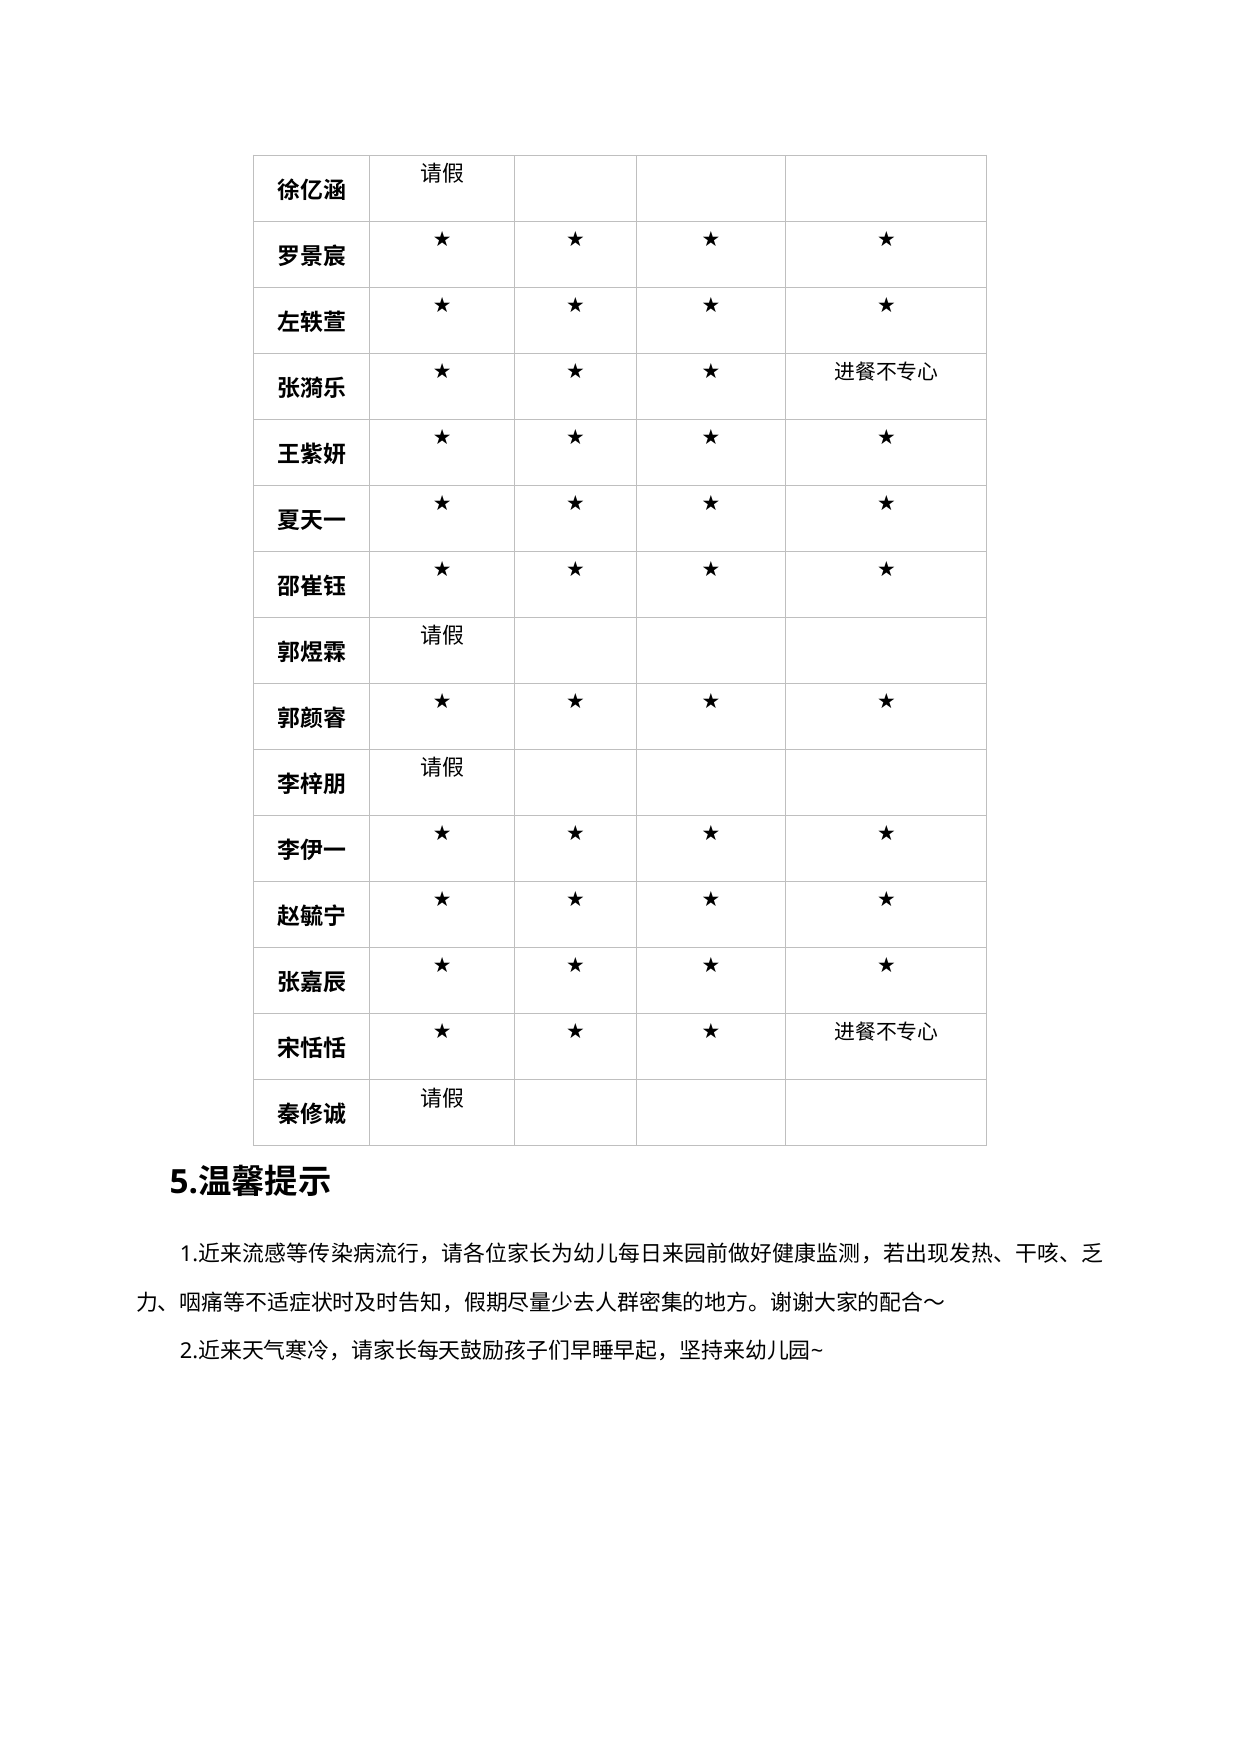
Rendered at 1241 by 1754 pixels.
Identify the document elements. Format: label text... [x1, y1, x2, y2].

table_cell ★ [370, 420, 514, 485]
table_cell ★ [370, 882, 514, 947]
table_cell ★ [637, 486, 785, 551]
table_cell ★ [370, 684, 514, 749]
table_cell ★ [786, 816, 986, 881]
table_cell [637, 156, 785, 221]
table_cell [637, 750, 785, 815]
table_cell ★ [370, 816, 514, 881]
table_cell ★ [515, 486, 636, 551]
table_cell ★ [786, 684, 986, 749]
table_cell ★ [515, 354, 636, 419]
table_cell [637, 1080, 785, 1145]
table_cell ★ [370, 1014, 514, 1079]
table_cell ★ [370, 552, 514, 617]
table_cell 请假 [370, 1080, 514, 1145]
table_cell ★ [786, 486, 986, 551]
table_cell ★ [786, 552, 986, 617]
table_cell ★ [786, 948, 986, 1013]
table_cell ★ [515, 420, 636, 485]
table_cell 请假 [370, 156, 514, 221]
table_cell 赵毓宁 [254, 882, 369, 947]
table_cell ★ [515, 288, 636, 353]
table_cell 秦修诚 [254, 1080, 369, 1145]
table_cell 邵崔钰 [254, 552, 369, 617]
table_cell ★ [637, 420, 785, 485]
table_cell [786, 618, 986, 683]
table_cell ★ [370, 222, 514, 287]
table_cell 张嘉辰 [254, 948, 369, 1013]
table_cell 进餐不专心 [786, 354, 986, 419]
table_cell ★ [370, 948, 514, 1013]
table_cell [637, 618, 785, 683]
table_cell 张漪乐 [254, 354, 369, 419]
table_cell 郭颜睿 [254, 684, 369, 749]
table_cell 进餐不专心 [786, 1014, 986, 1079]
table_cell [786, 156, 986, 221]
table_cell ★ [637, 948, 785, 1013]
table_cell 李伊一 [254, 816, 369, 881]
text 1.近来流感等传染病流行，请各位家长为幼儿每日来园前做好健康监测，若出现发热、干咳、乏力、咽痛等不适症状时及时告知，假期尽量少去人群密集的地方。谢谢大家的配合～ [136, 1235, 1104, 1317]
table_cell [515, 750, 636, 815]
table_cell 请假 [370, 750, 514, 815]
table_cell ★ [370, 288, 514, 353]
table_cell ★ [637, 354, 785, 419]
table_cell 请假 [370, 618, 514, 683]
table_cell ★ [637, 1014, 785, 1079]
table_cell ★ [515, 882, 636, 947]
table_cell ★ [370, 486, 514, 551]
table_cell ★ [637, 222, 785, 287]
table_cell [515, 618, 636, 683]
table_cell ★ [637, 684, 785, 749]
table_cell ★ [786, 288, 986, 353]
text 5.温馨提示 [136, 1146, 1104, 1211]
table_cell 宋恬恬 [254, 1014, 369, 1079]
table_cell ★ [786, 882, 986, 947]
table_cell ★ [370, 354, 514, 419]
table_cell ★ [637, 816, 785, 881]
table_cell ★ [637, 288, 785, 353]
table_cell ★ [515, 948, 636, 1013]
table_cell 王紫妍 [254, 420, 369, 485]
table_cell 左轶萱 [254, 288, 369, 353]
text 2.近来天气寒冷，请家长每天鼓励孩子们早睡早起，坚持来幼儿园~ [136, 1332, 1104, 1365]
table_cell 郭煜霖 [254, 618, 369, 683]
table_cell ★ [515, 816, 636, 881]
table_cell 夏天一 [254, 486, 369, 551]
table_cell 李梓朋 [254, 750, 369, 815]
table_cell [515, 1080, 636, 1145]
table_cell ★ [515, 552, 636, 617]
table_cell ★ [515, 222, 636, 287]
table_cell ★ [637, 552, 785, 617]
table_cell [786, 1080, 986, 1145]
table_cell ★ [515, 1014, 636, 1079]
table_cell [786, 750, 986, 815]
table_cell 罗景宸 [254, 222, 369, 287]
table_cell ★ [637, 882, 785, 947]
table_cell ★ [786, 420, 986, 485]
table_cell ★ [786, 222, 986, 287]
table_cell ★ [515, 684, 636, 749]
table_cell [515, 156, 636, 221]
table_cell 徐亿涵 [254, 156, 369, 221]
